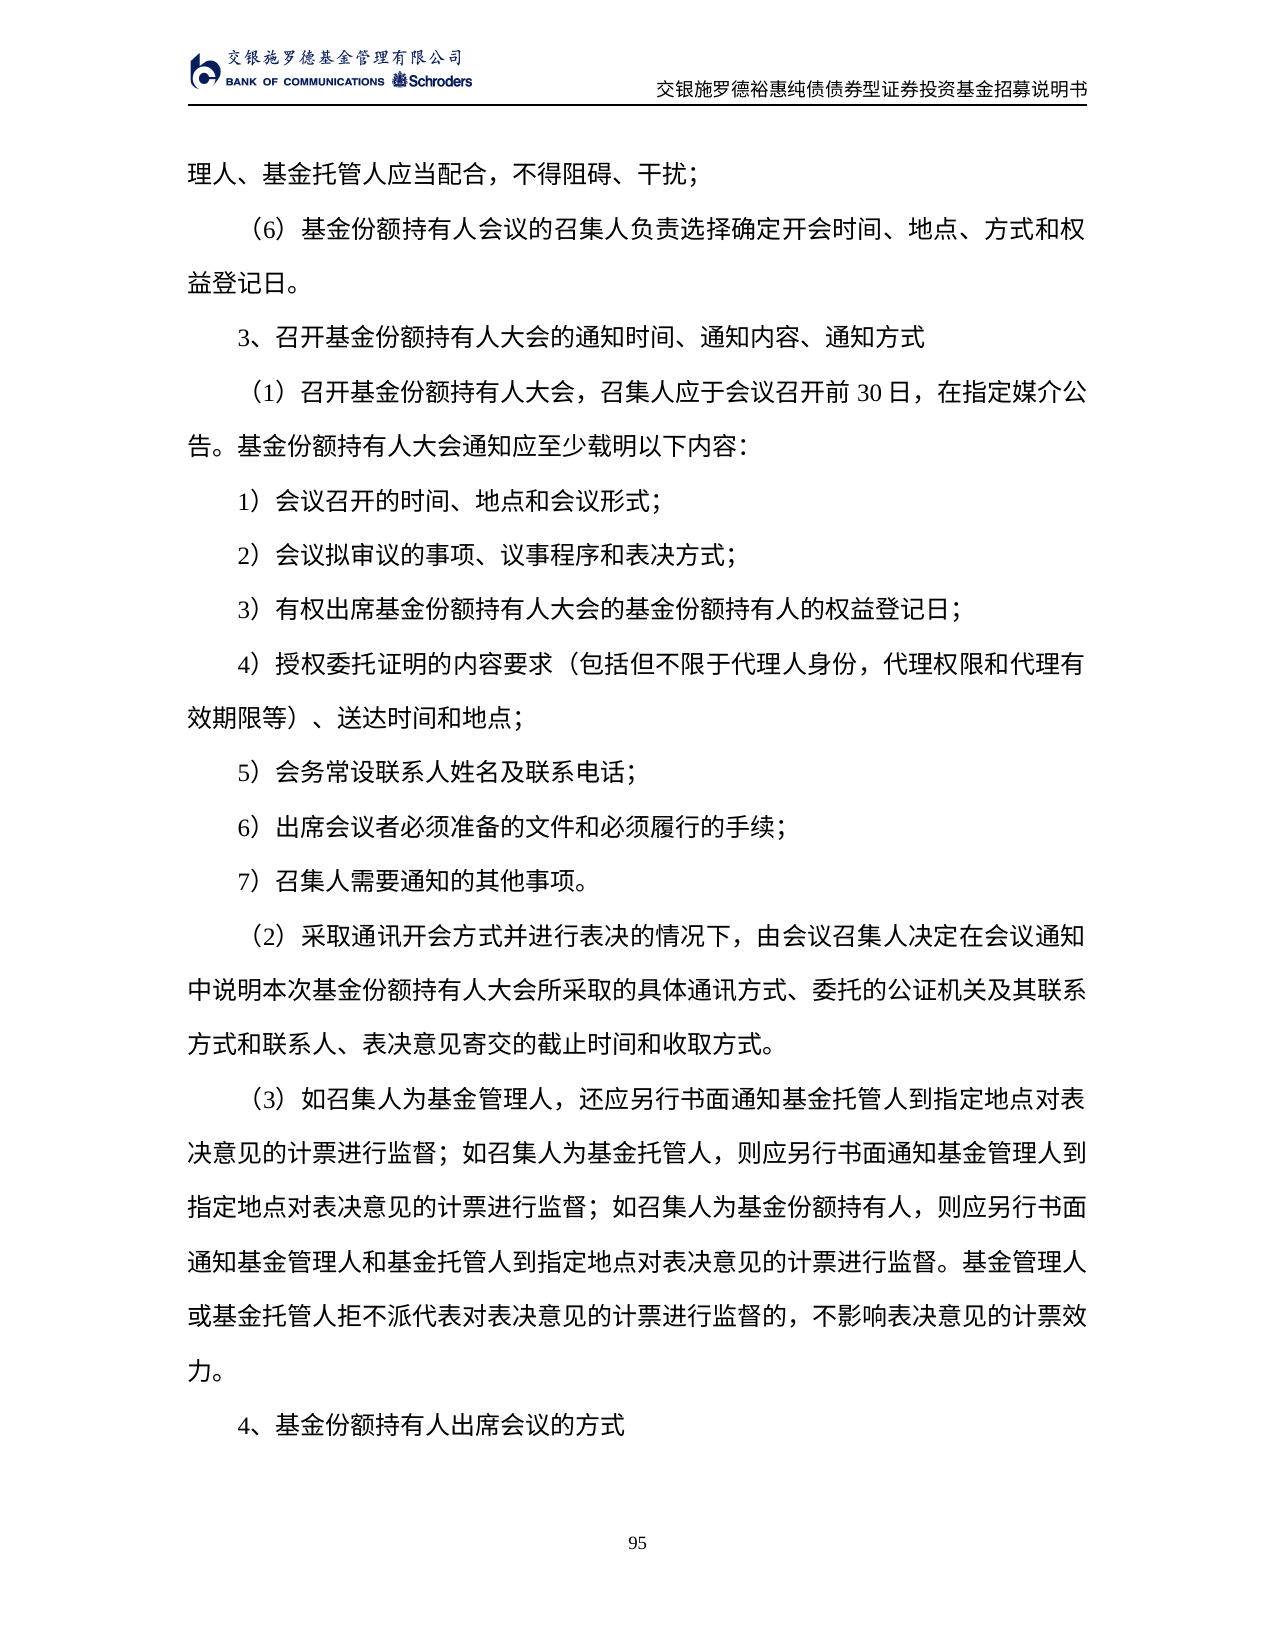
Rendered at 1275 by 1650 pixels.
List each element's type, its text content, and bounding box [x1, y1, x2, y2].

text 6）出席会议者必须准备的文件和必须履行的手续； [187, 807, 1087, 843]
text 4）授权委托证明的内容要求（包括但不限于代理人身份，代理权限和代理有效期限等）、送达时间和地点； [187, 644, 1087, 735]
text 5）会务常设联系人姓名及联系电话； [187, 753, 1087, 789]
text 3、召开基金份额持有人大会的通知时间、通知内容、通知方式 [187, 318, 1087, 354]
text （6）基金份额持有人会议的召集人负责选择确定开会时间、地点、方式和权益登记日。 [187, 209, 1087, 300]
text 1）会议召开的时间、地点和会议形式； [187, 481, 1087, 517]
text （2）采取通讯开会方式并进行表决的情况下，由会议召集人决定在会议通知中说明本次基金份额持有人大会所采取的具体通讯方式、委托的公证机关及其联系方式和联系人、表决意见寄交的截止时间和收取方式。 [187, 916, 1087, 1061]
text 7）召集人需要通知的其他事项。 [187, 862, 1087, 898]
text （1）召开基金份额持有人大会，召集人应于会议召开前30日，在指定媒介公告。基金份额持有人大会通知应至少载明以下内容： [187, 372, 1087, 463]
text 4、基金份额持有人出席会议的方式 [187, 1405, 1087, 1442]
picture [190, 50, 472, 89]
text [187, 155, 1087, 191]
text 3）有权出席基金份额持有人大会的基金份额持有人的权益登记日； [187, 590, 1087, 626]
text 2）会议拟审议的事项、议事程序和表决方式； [187, 535, 1087, 572]
text （3）如召集人为基金管理人，还应另行书面通知基金托管人到指定地点对表决意见的计票进行监督；如召集人为基金托管人，则应另行书面通知基金管理人到指定地点对表决意见的计票进行监督；如召集人为基金份额持有人，则应另行书面通知基金管理人和基金托管人到指定地点对表决意见的计票进行监督。基金管理人或基金托管人拒不派代表对表决意见的计票进行监督的，不影响表决意见的计票效力。 [187, 1079, 1087, 1387]
